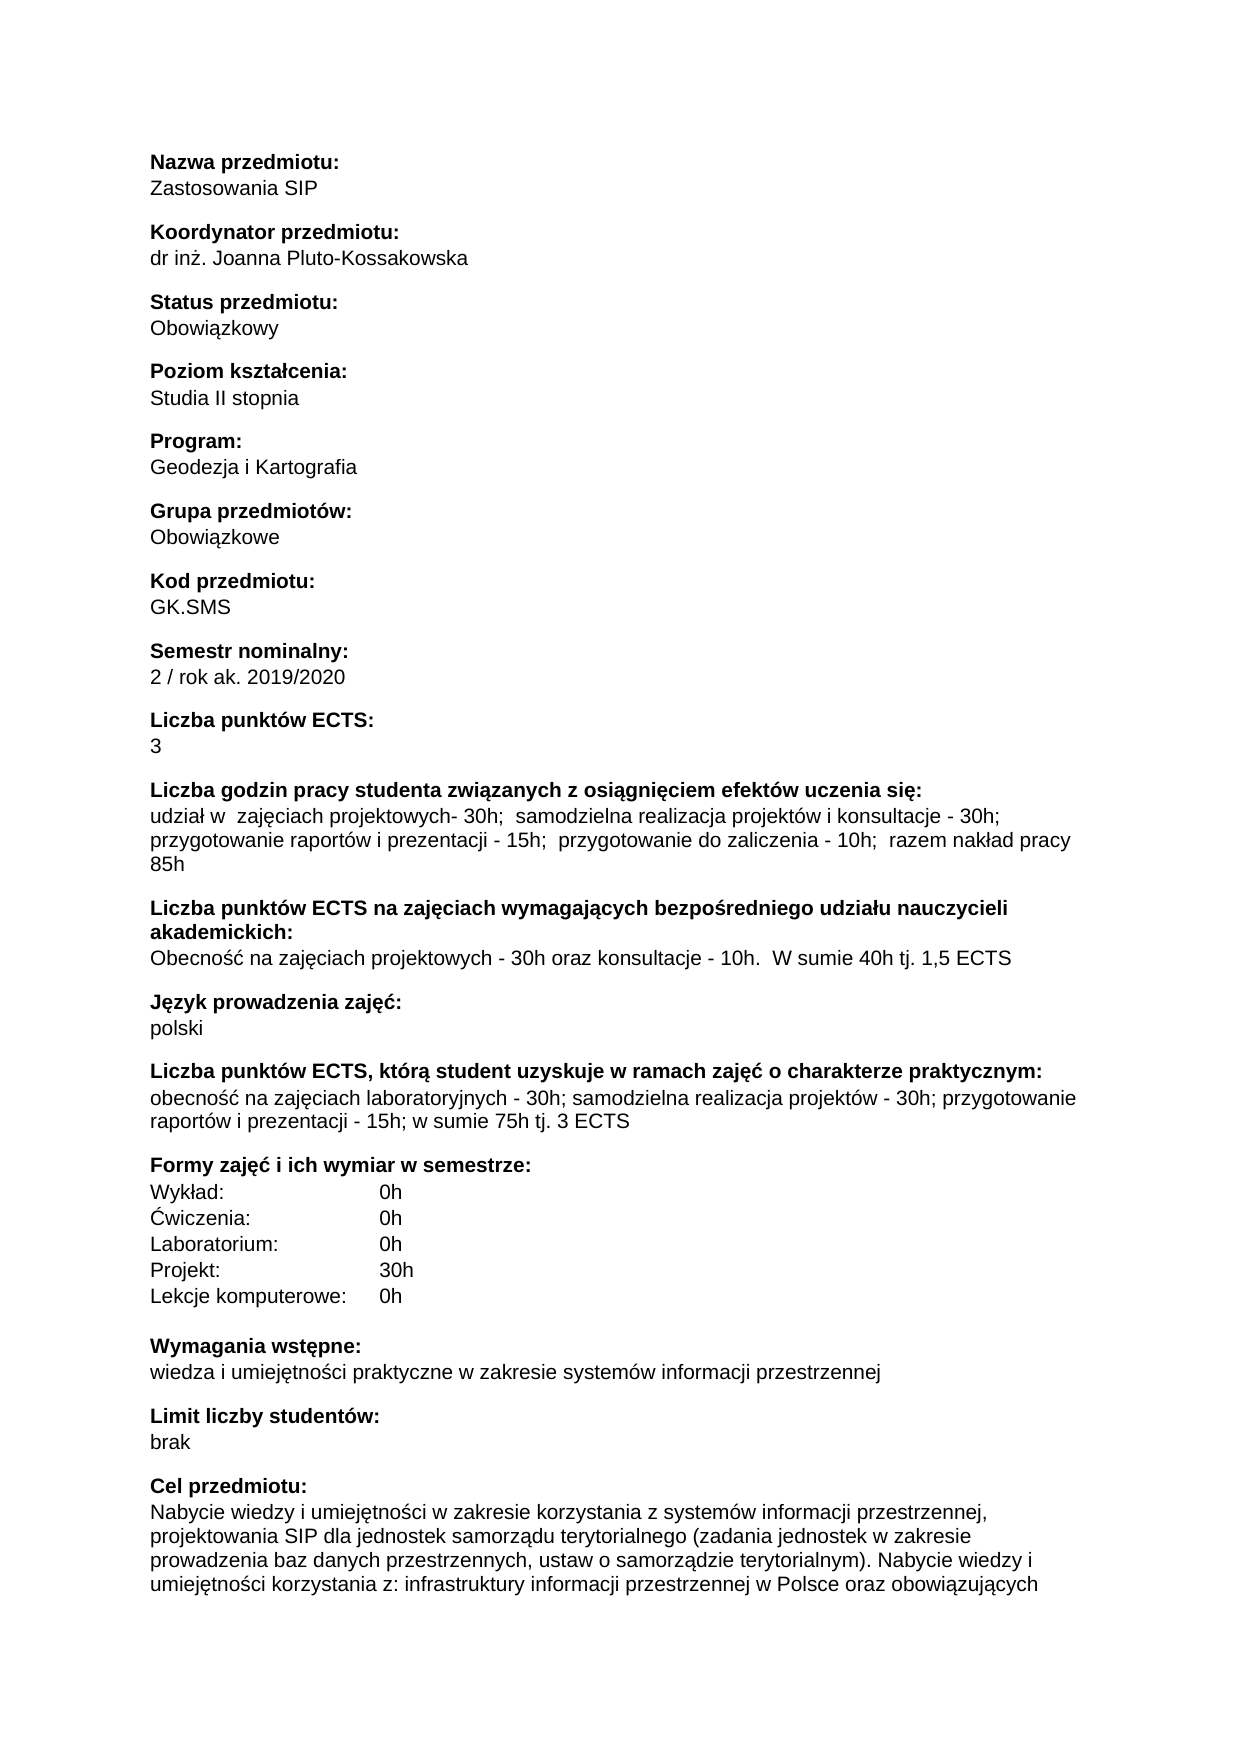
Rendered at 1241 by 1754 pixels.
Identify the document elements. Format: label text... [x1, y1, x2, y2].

text polski [150, 1016, 1090, 1039]
text Formy zajęć i ich wymiar w semestrze: [150, 1153, 1090, 1177]
table_cell Laboratorium: [140, 1232, 367, 1256]
table_cell Ćwiczenia: [140, 1206, 367, 1230]
text Liczba godzin pracy studenta związanych z osiągnięciem efektów uczenia się: [150, 778, 1090, 802]
text Kod przedmiotu: [150, 569, 1090, 593]
text Program: [150, 429, 1090, 453]
text Obowiązkowe [150, 525, 1090, 549]
text Zastosowania SIP [150, 176, 1090, 200]
text Studia II stopnia [150, 385, 1090, 409]
table_header 0h [369, 1180, 597, 1204]
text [150, 1499, 1090, 1595]
table_cell 0h [369, 1204, 597, 1230]
table_cell Projekt: [140, 1258, 367, 1282]
text Liczba punktów ECTS, którą student uzyskuje w ramach zajęć o charakterze praktycznym: [150, 1059, 1090, 1083]
text Liczba punktów ECTS na zajęciach wymagających bezpośredniego udziału nauczycieli akademickich: [150, 896, 1090, 944]
text Liczba punktów ECTS: [150, 708, 1090, 732]
text Obecność na zajęciach projektowych - 30h oraz konsultacje - 10h. W sumie 40h tj. 1,5 ECTS [150, 946, 1090, 970]
text 2 / rok ak. 2019/2020 [150, 664, 1090, 688]
table_header Wykład: [140, 1180, 367, 1204]
table_cell 0h [369, 1282, 597, 1308]
table_cell 0h [369, 1230, 597, 1256]
text Status przedmiotu: [150, 289, 1090, 313]
text Limit liczby studentów: [150, 1404, 1090, 1428]
text wiedza i umiejętności praktyczne w zakresie systemów informacji przestrzennej [150, 1360, 1090, 1384]
text 3 [150, 734, 1090, 758]
text Obowiązkowy [150, 316, 1090, 339]
text Geodezja i Kartografia [150, 455, 1090, 479]
text Wymagania wstępne: [150, 1334, 1090, 1358]
text Nazwa przedmiotu: [150, 150, 1090, 174]
text udział w zajęciach projektowych- 30h; samodzielna realizacja projektów i konsultacje - 30h; przygotowanie raportów i prezentacji - 15h; przygotowanie do zaliczenia - 10h; razem nakład pracy 85h [150, 804, 1090, 876]
text obecność na zajęciach laboratoryjnych - 30h; samodzielna realizacja projektów - 30h; przygotowanie raportów i prezentacji - 15h; w sumie 75h tj. 3 ECTS [150, 1085, 1090, 1133]
text Grupa przedmiotów: [150, 499, 1090, 523]
table_cell Lekcje komputerowe: [140, 1284, 367, 1308]
text brak [150, 1430, 1090, 1454]
text Koordynator przedmiotu: [150, 220, 1090, 244]
table_cell 30h [369, 1256, 597, 1282]
text Cel przedmiotu: [150, 1473, 1090, 1497]
text Poziom kształcenia: [150, 359, 1090, 383]
text dr inż. Joanna Pluto-Kossakowska [150, 246, 1090, 270]
text GK.SMS [150, 595, 1090, 619]
text Język prowadzenia zajęć: [150, 989, 1090, 1013]
text Semestr nominalny: [150, 638, 1090, 662]
